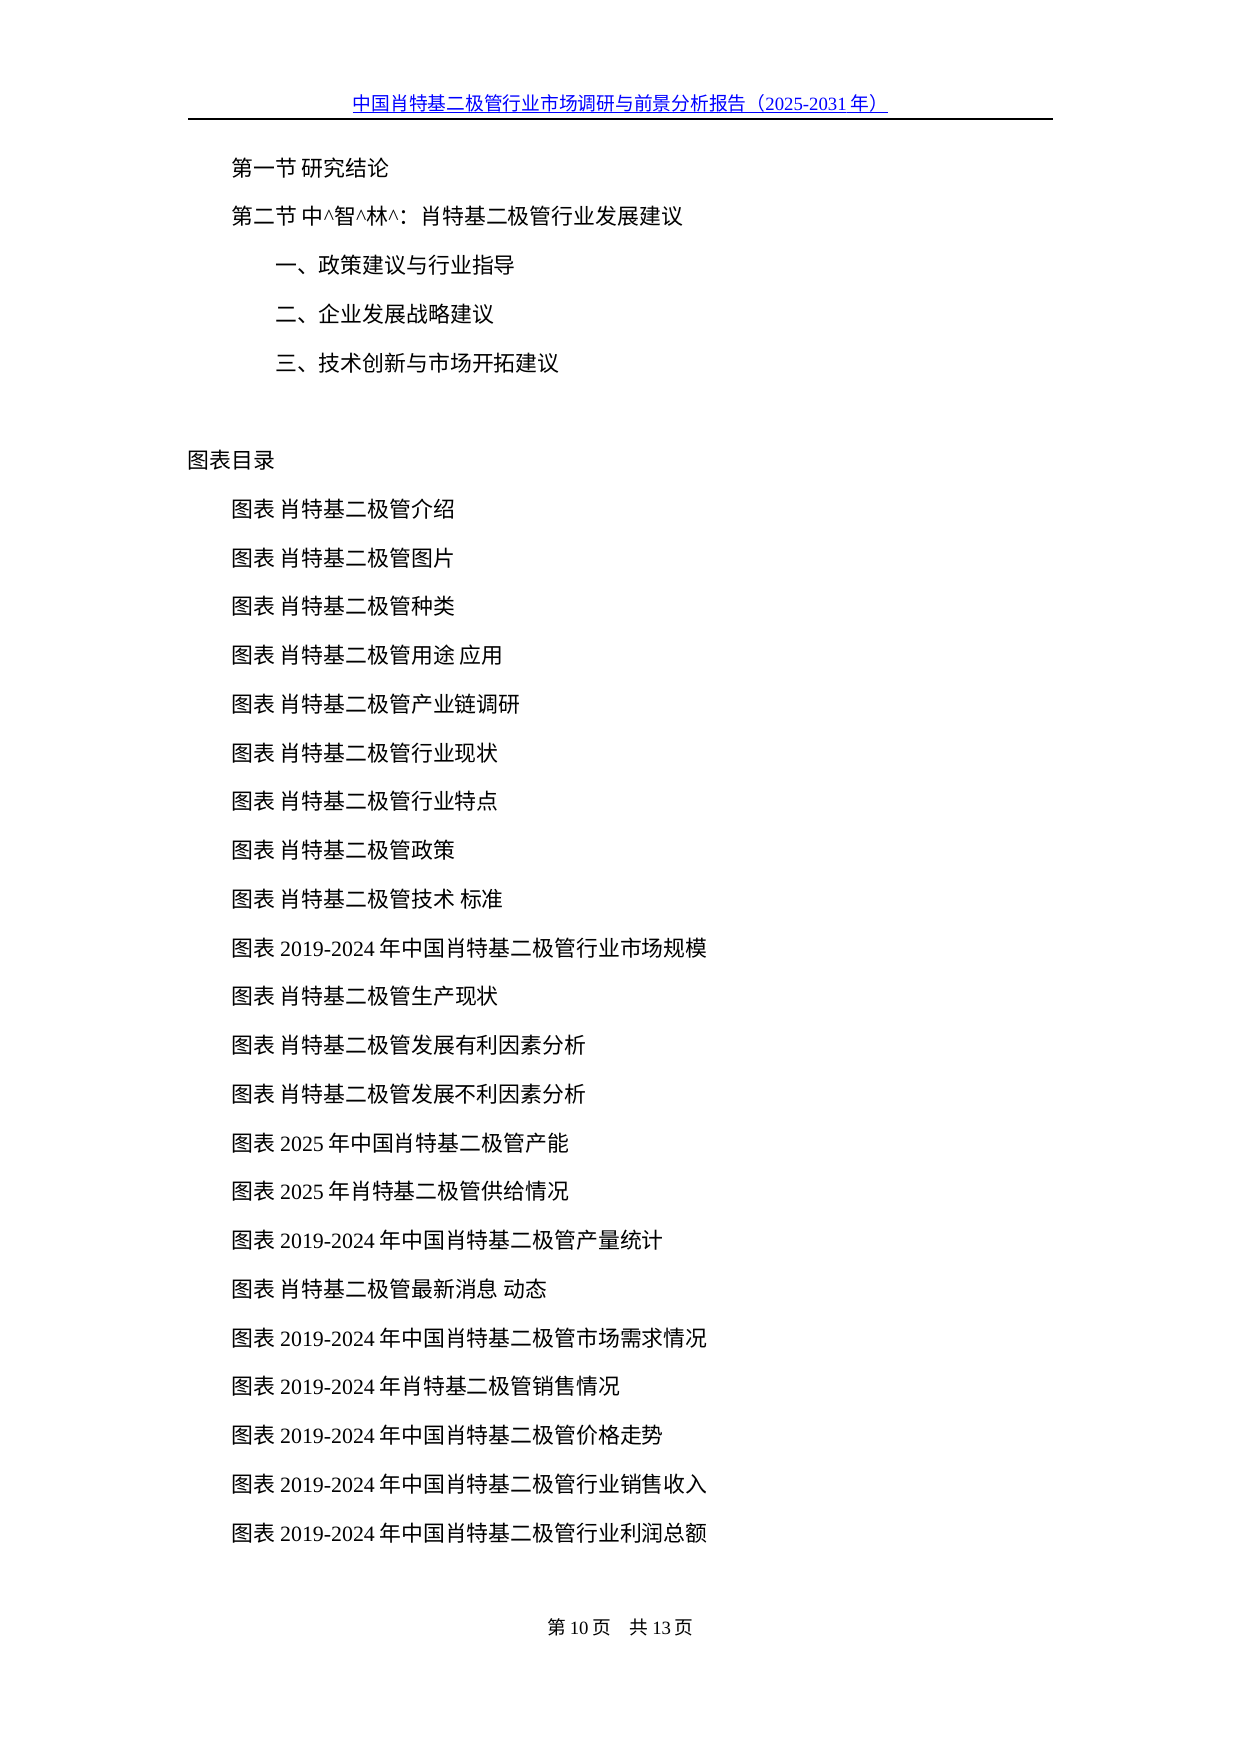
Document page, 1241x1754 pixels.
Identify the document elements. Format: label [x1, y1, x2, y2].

text [187, 150, 1053, 1548]
